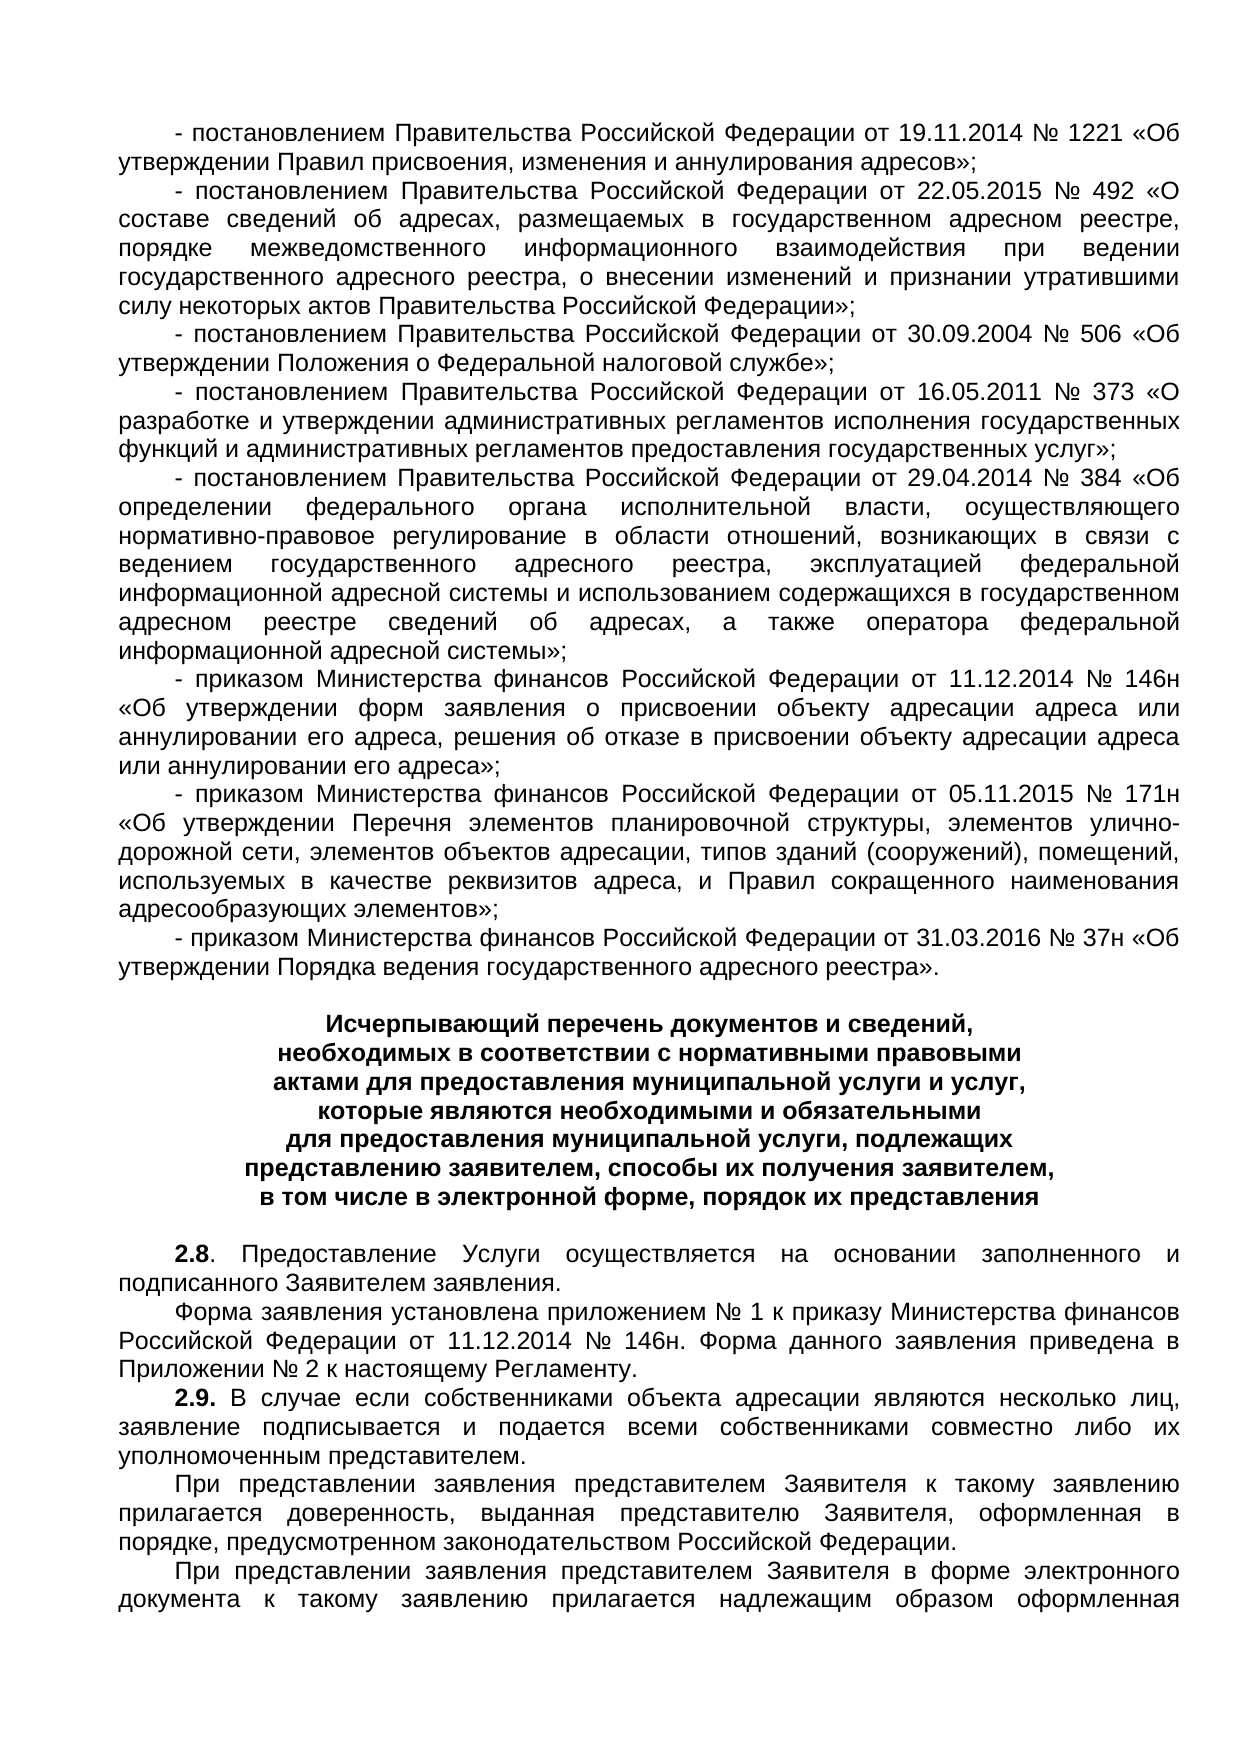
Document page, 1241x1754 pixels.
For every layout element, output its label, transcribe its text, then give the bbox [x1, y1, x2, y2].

text - приказом Министерства финансов Российской Федерации от 11.12.2014 № 146н «Об утверждении форм заявления о присвоении объекту адресации адреса или аннулировании его адреса, решения об отказе в присвоении объекту адресации адреса или аннулировании его адреса»; [118, 664, 1181, 779]
title которые являются необходимыми и обязательными [118, 1096, 1181, 1124]
title Исчерпывающий перечень документов и сведений, [118, 1009, 1181, 1038]
text - постановлением Правительства Российской Федерации от 29.04.2014 № 384 «Об определении федерального органа исполнительной власти, осуществляющего нормативно-правовое регулирование в области отношений, возникающих в связи с ведением государственного адресного реестра, эксплуатацией федеральной информационной адресной системы и использованием содержащихся в государственном адресном реестре сведений об адресах, а также оператора федеральной информационной адресной системы»; [118, 463, 1181, 664]
text Форма заявления установлена приложением № 1 к приказу Министерства финансов Российской Федерации от 11.12.2014 № 146н. Форма данного заявления приведена в Приложении № 2 к настоящему Регламенту. [118, 1297, 1181, 1383]
title в том числе в электронной форме, порядок их представления [118, 1182, 1181, 1211]
title для предоставления муниципальной услуги, подлежащих [118, 1124, 1181, 1153]
text - приказом Министерства финансов Российской Федерации от 31.03.2016 № 37н «Об утверждении Порядка ведения государственного адресного реестра». [118, 923, 1181, 981]
text При представлении заявления представителем Заявителя к такому заявлению прилагается доверенность, выданная представителю Заявителя, оформленная в порядке, предусмотренном законодательством Российской Федерации. [118, 1469, 1181, 1556]
title актами для предоставления муниципальной услуги и услуг, [118, 1067, 1181, 1096]
text - постановлением Правительства Российской Федерации от 30.09.2004 № 506 «Об утверждении Положения о Федеральной налоговой службе»; [118, 319, 1181, 377]
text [118, 1556, 1181, 1613]
text - приказом Министерства финансов Российской Федерации от 05.11.2015 № 171н «Об утверждении Перечня элементов планировочной структуры, элементов улично-дорожной сети, элементов объектов адресации, типов зданий (сооружений), помещений, используемых в качестве реквизитов адреса, и Правил сокращенного наименования адресообразующих элементов»; [118, 779, 1181, 923]
text - постановлением Правительства Российской Федерации от 19.11.2014 № 1221 «Об утверждении Правил присвоения, изменения и аннулирования адресов»; [118, 118, 1181, 176]
text 2.8. Предоставление Услуги осуществляется на основании заполненного и подписанного Заявителем заявления. [118, 1239, 1181, 1297]
text 2.9. В случае если собственниками объекта адресации являются несколько лиц, заявление подписывается и подается всеми собственниками совместно либо их уполномоченным представителем. [118, 1383, 1181, 1469]
text - постановлением Правительства Российской Федерации от 22.05.2015 № 492 «О составе сведений об адресах, размещаемых в государственном адресном реестре, порядке межведомственного информационного взаимодействия при ведении государственного адресного реестра, о внесении изменений и признании утратившими силу некоторых актов Правительства Российской Федерации»; [118, 176, 1181, 319]
title представлению заявителем, способы их получения заявителем, [118, 1153, 1181, 1182]
text - постановлением Правительства Российской Федерации от 16.05.2011 № 373 «О разработке и утверждении административных регламентов исполнения государственных функций и административных регламентов предоставления государственных услуг»; [118, 377, 1181, 463]
title необходимых в соответствии с нормативными правовыми [118, 1038, 1181, 1067]
